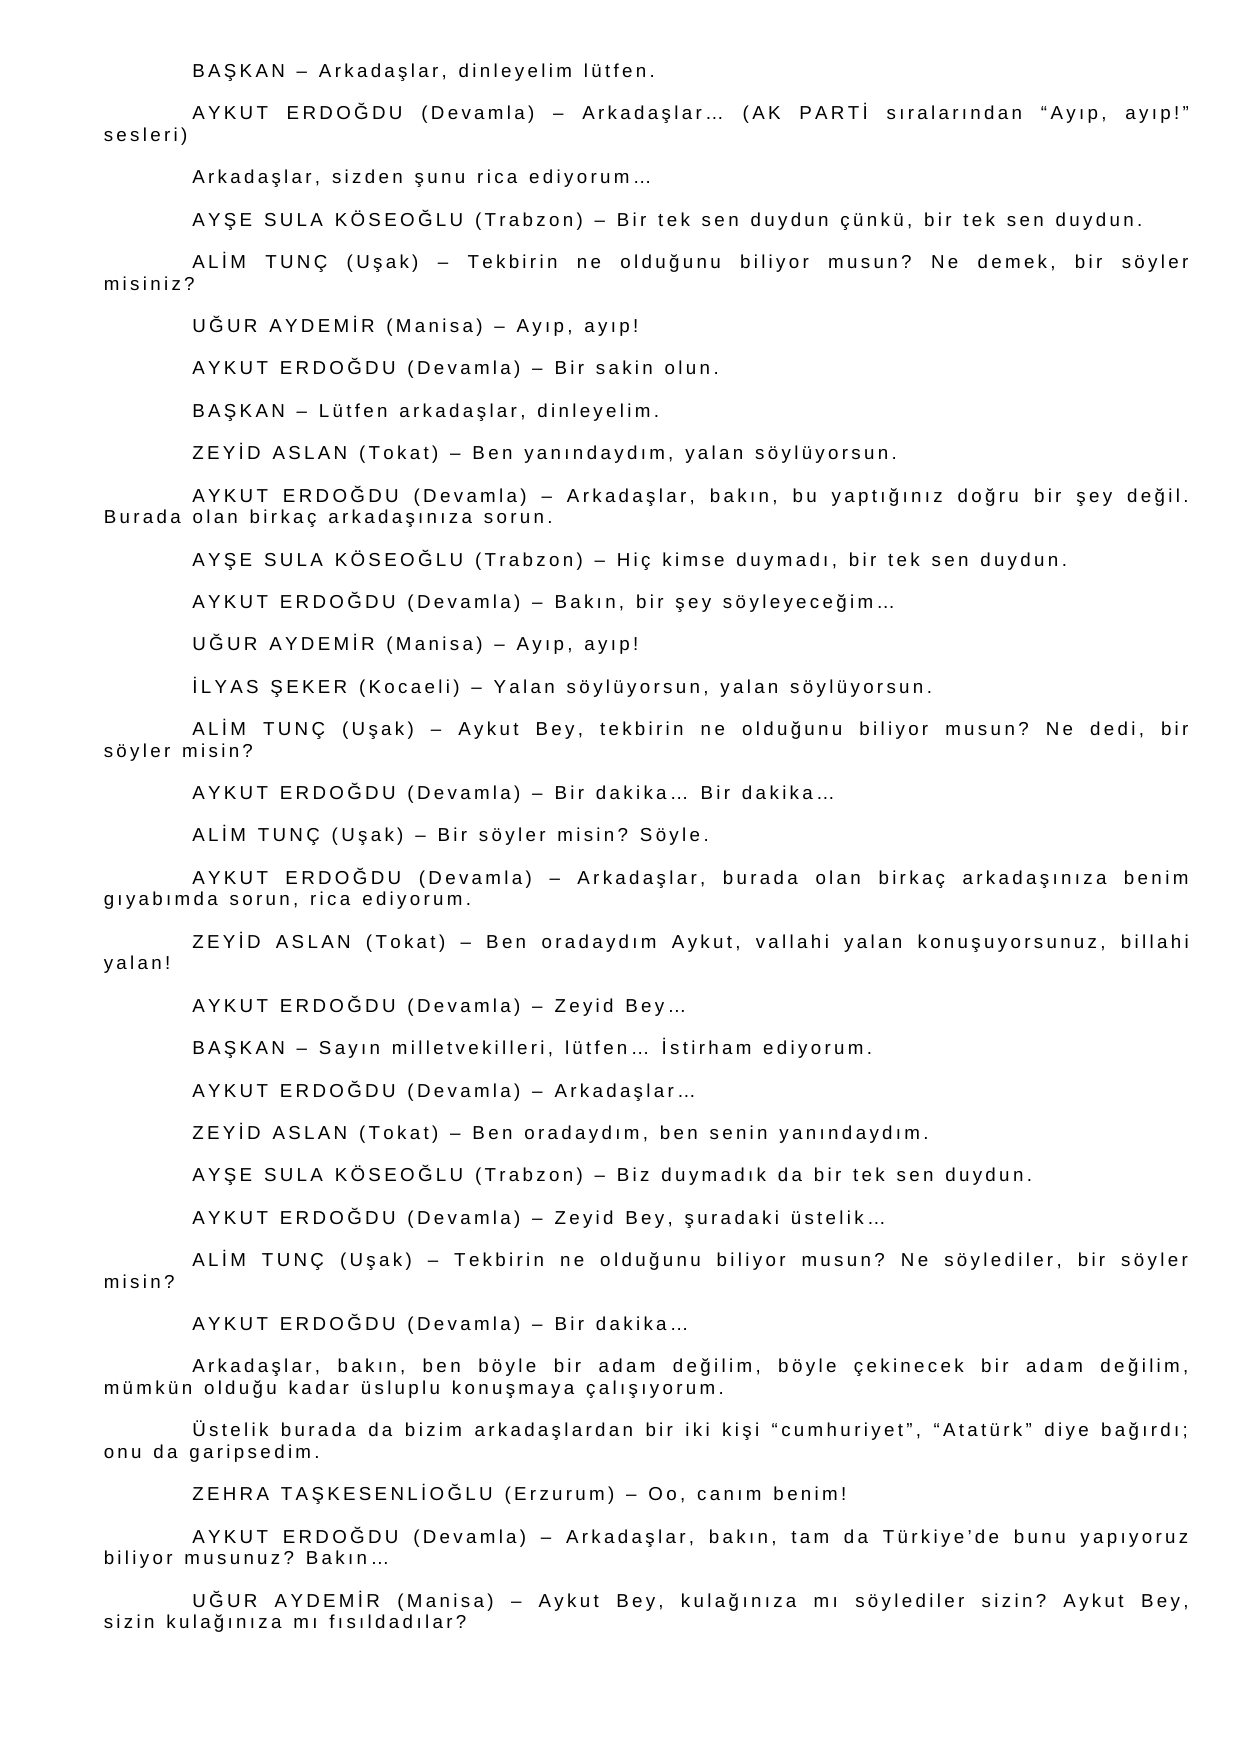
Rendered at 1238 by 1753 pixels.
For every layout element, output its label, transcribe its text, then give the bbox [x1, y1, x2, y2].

text AYKUT ERDOĞDU (Devamla) – Bir dakika… Bir dakika… [103, 782, 1190, 803]
text ZEYİD ASLAN (Tokat) – Ben oradaydım, ben senin yanındaydım. [103, 1122, 1190, 1143]
text AYKUT ERDOĞDU (Devamla) – Bakın, bir şey söyleyeceğim… [103, 591, 1190, 612]
text AYKUT ERDOĞDU (Devamla) – Arkadaşlar, burada olan birkaç arkadaşınıza benim gıyabımda sorun, rica ediyorum. [103, 867, 1190, 910]
text ZEYİD ASLAN (Tokat) – Ben yanındaydım, yalan söylüyorsun. [103, 442, 1190, 463]
text BAŞKAN – Sayın milletvekilleri, lütfen… İstirham ediyorum. [103, 1037, 1190, 1058]
text BAŞKAN – Arkadaşlar, dinleyelim lütfen. [103, 60, 1190, 81]
text Arkadaşlar, sizden şunu rica ediyorum… [103, 166, 1190, 188]
text AYKUT ERDOĞDU (Devamla) – Arkadaşlar, bakın, tam da Türkiye’de bunu yapıyoruz biliyor musunuz? Bakın… [103, 1526, 1190, 1569]
text ALİM TUNÇ (Uşak) – Tekbirin ne olduğunu biliyor musun? Ne demek, bir söyler misiniz? [103, 251, 1190, 294]
text AYŞE SULA KÖSEOĞLU (Trabzon) – Bir tek sen duydun çünkü, bir tek sen duydun. [103, 208, 1190, 230]
text ALİM TUNÇ (Uşak) – Bir söyler misin? Söyle. [103, 824, 1190, 846]
text ZEHRA TAŞKESENLİOĞLU (Erzurum) – Oo, canım benim! [103, 1483, 1190, 1505]
text AYKUT ERDOĞDU (Devamla) – Arkadaşlar… [103, 1079, 1190, 1101]
text İLYAS ŞEKER (Kocaeli) – Yalan söylüyorsun, yalan söylüyorsun. [103, 676, 1190, 697]
text AYŞE SULA KÖSEOĞLU (Trabzon) – Hiç kimse duymadı, bir tek sen duydun. [103, 548, 1190, 570]
text UĞUR AYDEMİR (Manisa) – Aykut Bey, kulağınıza mı söylediler sizin? Aykut Bey, sizin kulağınıza mı fısıldadılar? [103, 1589, 1190, 1633]
text Arkadaşlar, bakın, ben böyle bir adam değilim, böyle çekinecek bir adam değilim, mümkün olduğu kadar üsluplu konuşmaya çalışıyorum. [103, 1355, 1190, 1398]
text ALİM TUNÇ (Uşak) – Aykut Bey, tekbirin ne olduğunu biliyor musun? Ne dedi, bir söyler misin? [103, 718, 1190, 761]
text AYKUT ERDOĞDU (Devamla) – Zeyid Bey, şuradaki üstelik… [103, 1207, 1190, 1228]
text AYKUT ERDOĞDU (Devamla) – Bir sakin olun. [103, 357, 1190, 379]
text AYKUT ERDOĞDU (Devamla) – Bir dakika… [103, 1313, 1190, 1334]
text UĞUR AYDEMİR (Manisa) – Ayıp, ayıp! [103, 633, 1190, 655]
text AYKUT ERDOĞDU (Devamla) – Zeyid Bey… [103, 994, 1190, 1016]
text ALİM TUNÇ (Uşak) – Tekbirin ne olduğunu biliyor musun? Ne söylediler, bir söyler misin? [103, 1249, 1190, 1292]
text ZEYİD ASLAN (Tokat) – Ben oradaydım Aykut, vallahi yalan konuşuyorsunuz, billahi yalan! [103, 931, 1190, 974]
text UĞUR AYDEMİR (Manisa) – Ayıp, ayıp! [103, 315, 1190, 336]
text AYKUT ERDOĞDU (Devamla) – Arkadaşlar, bakın, bu yaptığınız doğru bir şey değil. Burada olan birkaç arkadaşınıza sorun. [103, 484, 1190, 527]
text Üstelik burada da bizim arkadaşlardan bir iki kişi “cumhuriyet”, “Atatürk” diye bağırdı; onu da garipsedim. [103, 1419, 1190, 1462]
text AYŞE SULA KÖSEOĞLU (Trabzon) – Biz duymadık da bir tek sen duydun. [103, 1164, 1190, 1186]
text AYKUT ERDOĞDU (Devamla) – Arkadaşlar… (AK PARTİ sıralarından “Ayıp, ayıp!” sesleri) [103, 102, 1190, 145]
text BAŞKAN – Lütfen arkadaşlar, dinleyelim. [103, 399, 1190, 421]
